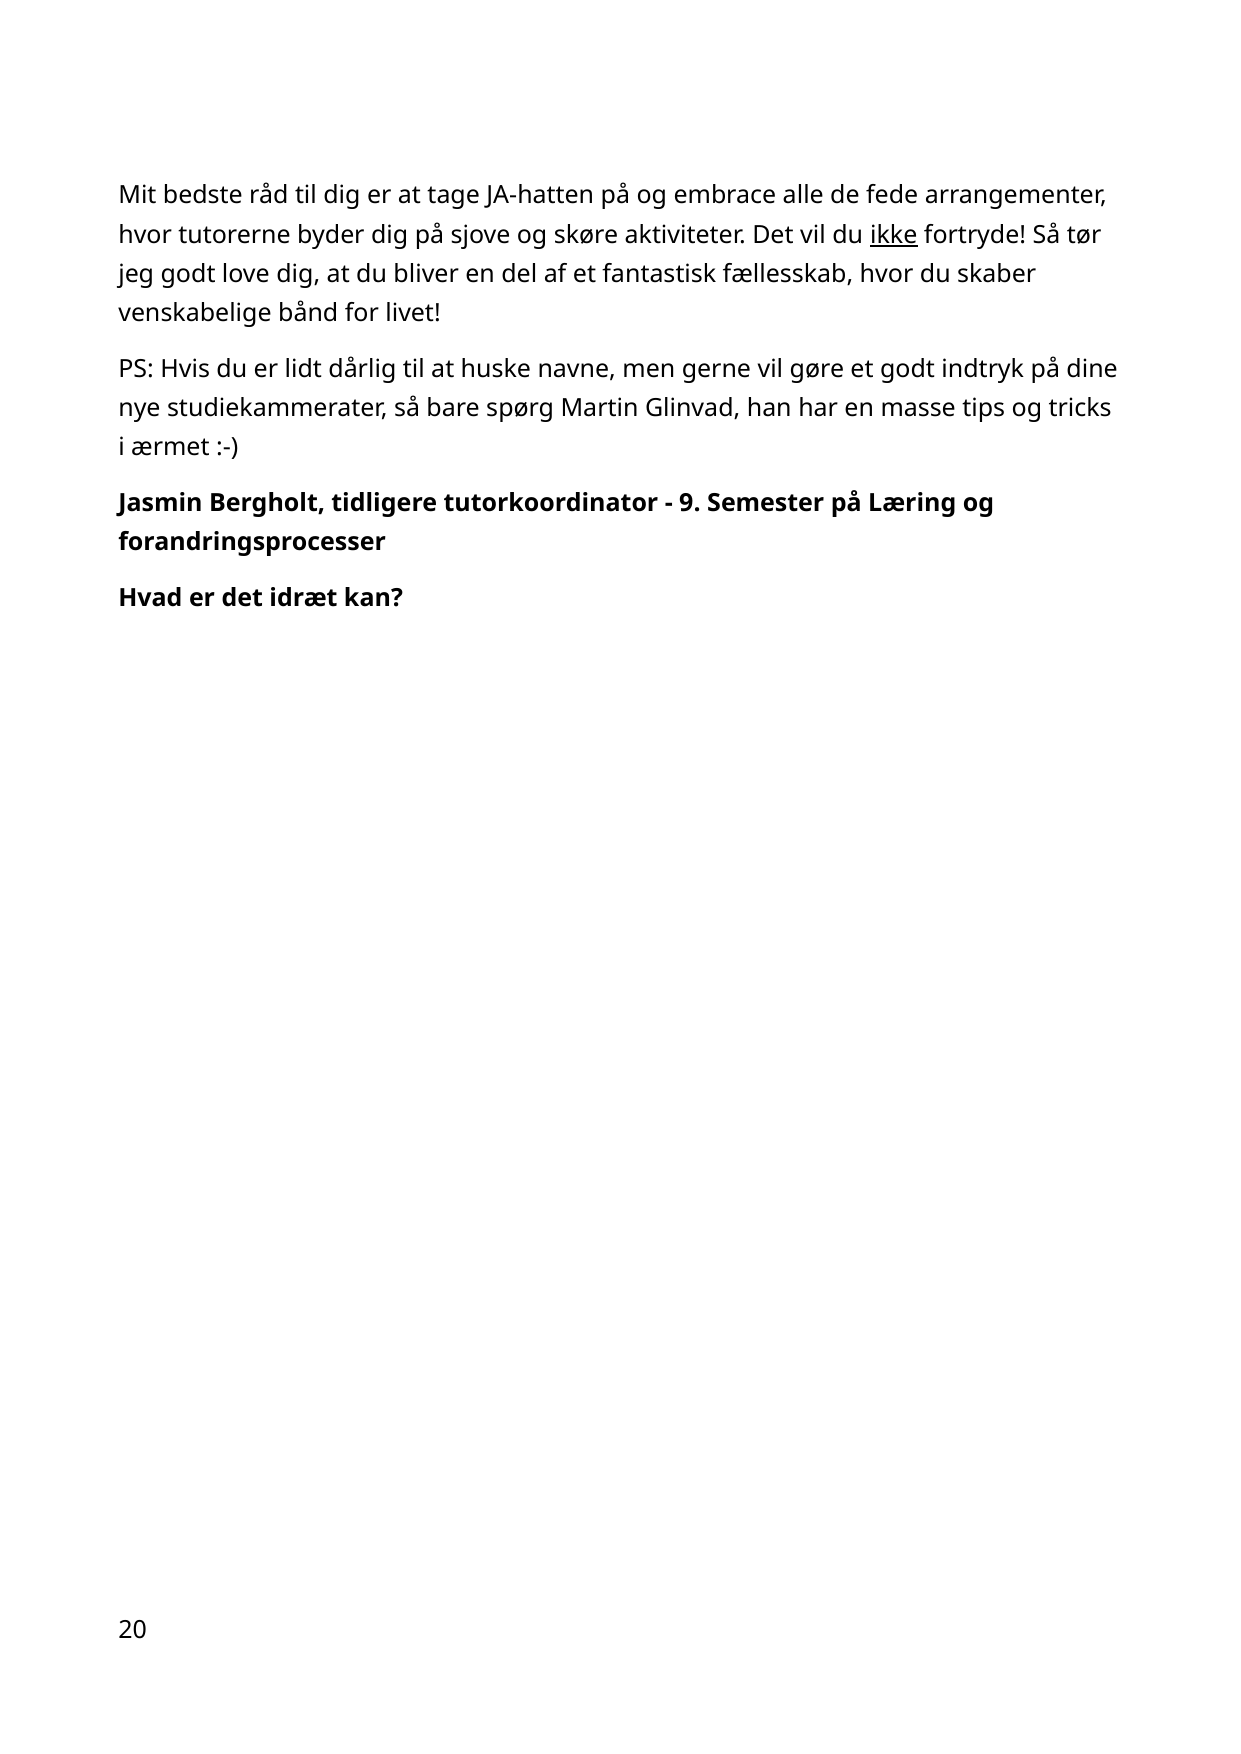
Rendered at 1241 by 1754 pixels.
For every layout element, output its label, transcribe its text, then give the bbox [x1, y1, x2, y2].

text Mit bedste råd til dig er at tage JA-hatten på og embrace alle de fede arrangementer, hvor tutorerne byder dig på sjove og skøre aktiviteter. Det vil du ikke fortryde! Så tør jeg godt love dig, at du bliver en del af et fantastisk fællesskab, hvor du skaber venskabelige bånd for livet! [118, 177, 1122, 329]
text PS: Hvis du er lidt dårlig til at huske navne, men gerne vil gøre et godt indtryk på dine nye studiekammerater, så bare spørg Martin Glinvad, han har en masse tips og tricks i ærmet :-) [118, 351, 1122, 463]
text Jasmin Bergholt, tidligere tutorkoordinator - 9. Semester på Læring og forandringsprocesser [118, 485, 1122, 558]
text Hvad er det idræt kan? [118, 580, 1122, 614]
